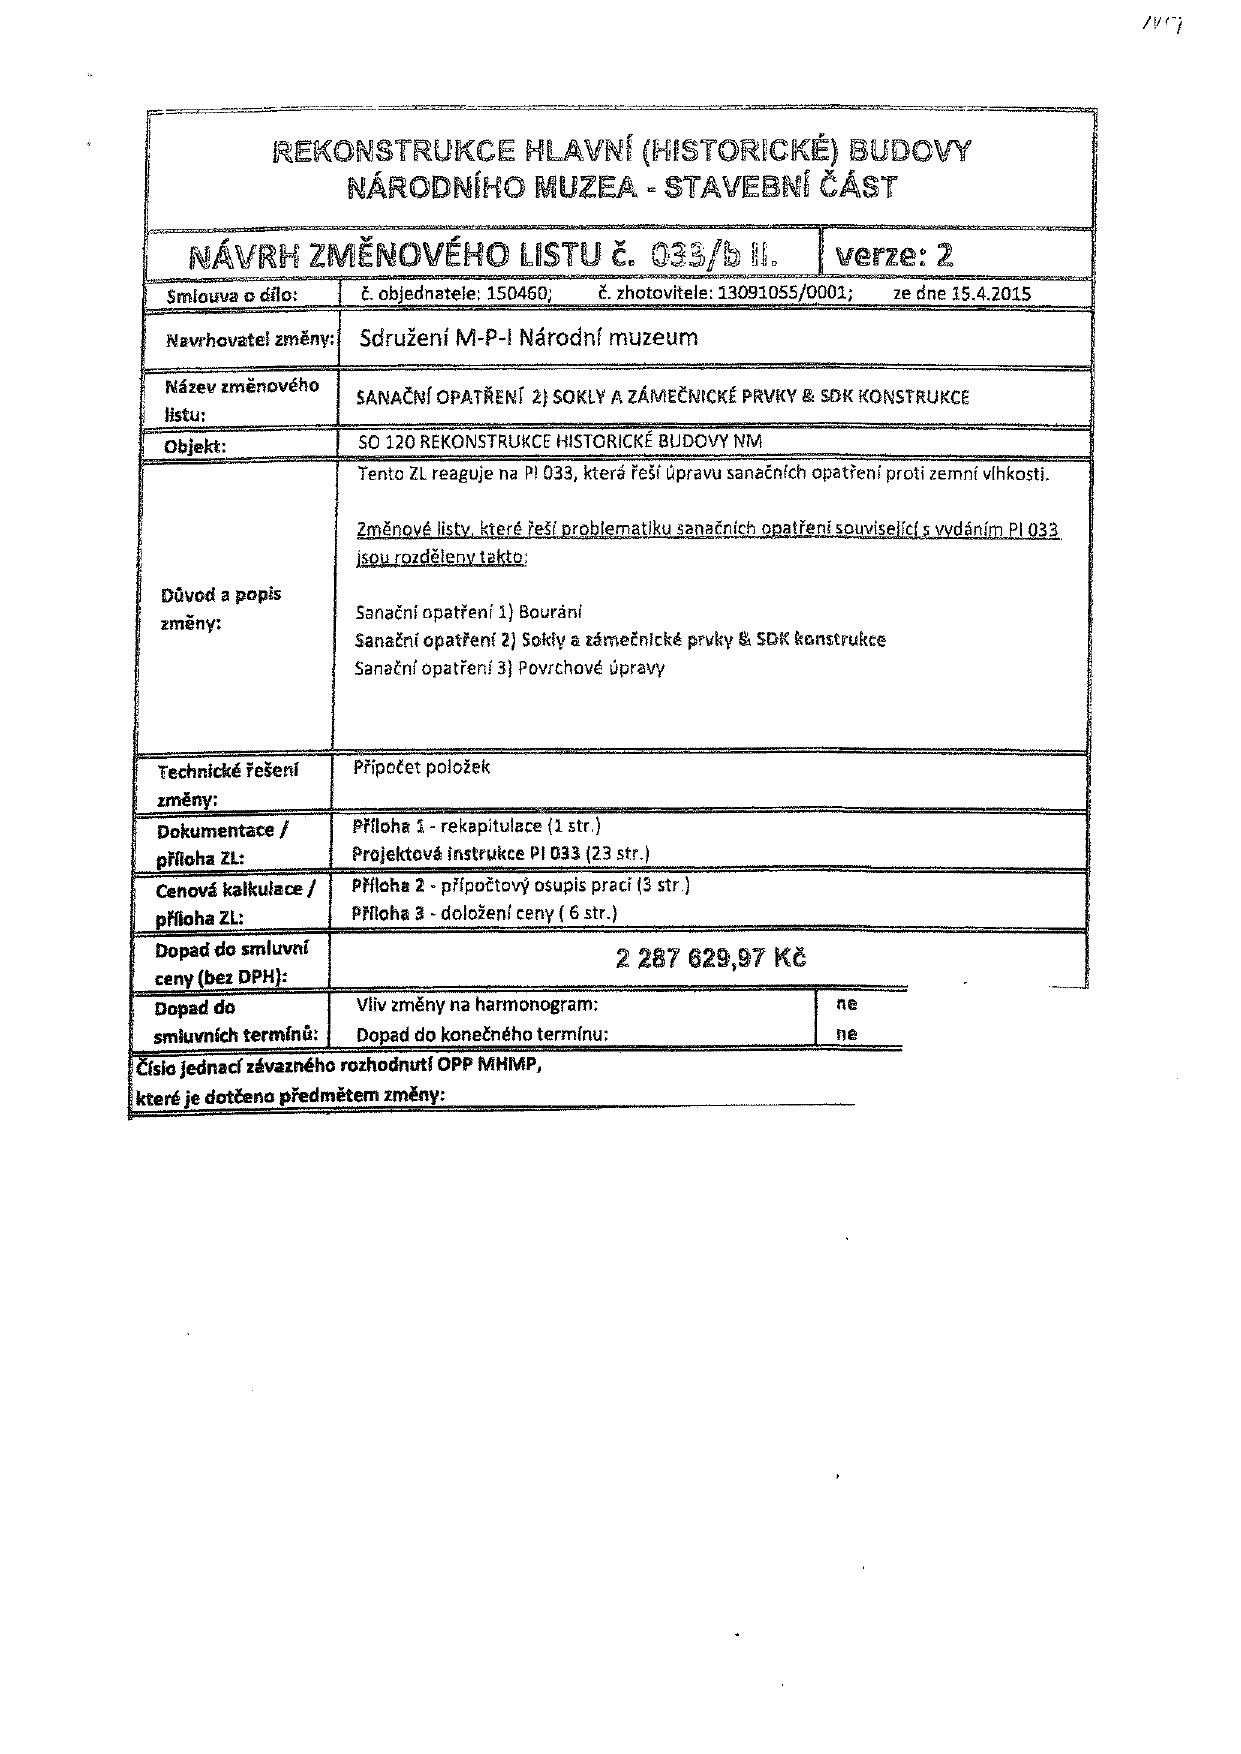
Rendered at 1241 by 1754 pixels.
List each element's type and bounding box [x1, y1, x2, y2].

picture [87, 16, 1182, 1686]
